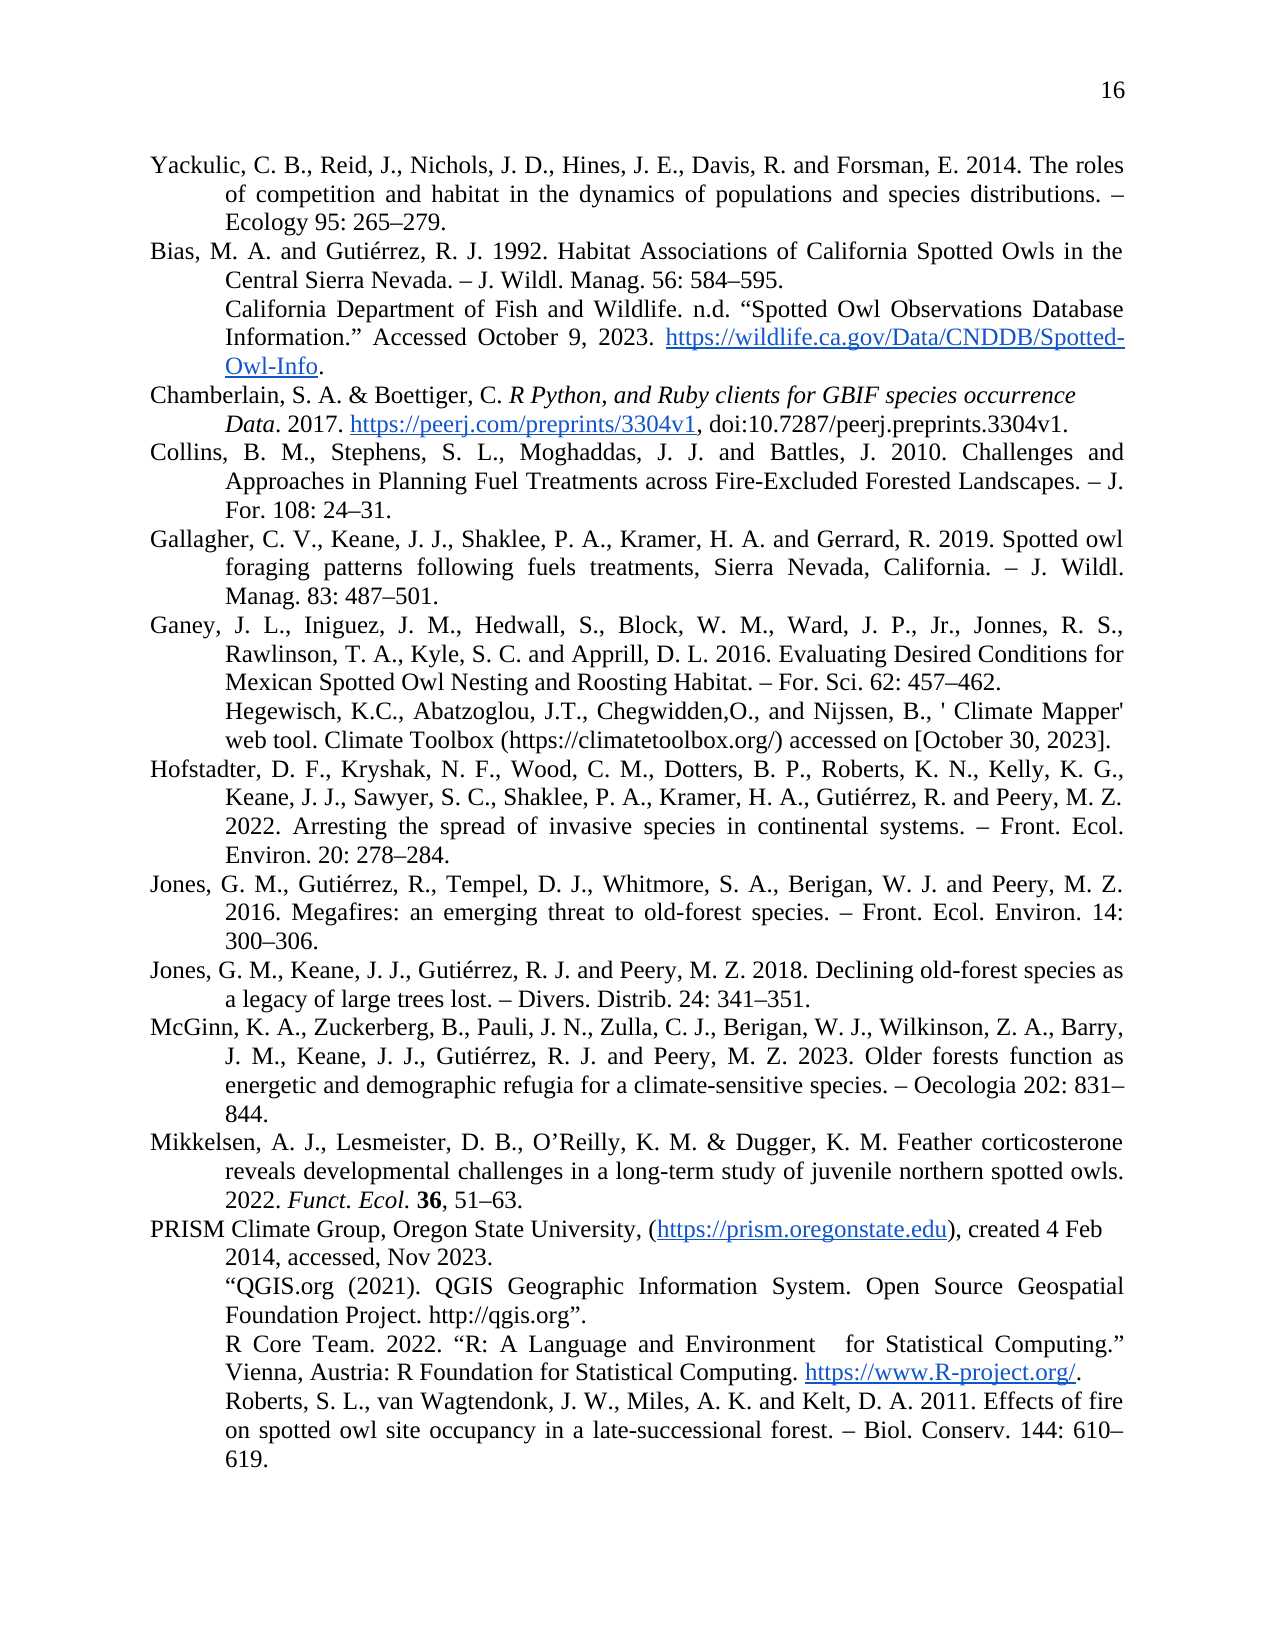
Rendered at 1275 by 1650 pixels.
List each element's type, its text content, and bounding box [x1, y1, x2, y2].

text 2014, accessed, Nov 2023. [150, 1242, 1125, 1271]
text “QGIS.org (2021). QGIS Geographic Information System. Open Source Geospatial Foundation Project. http://qgis.org”. [225, 1271, 1125, 1329]
text Ganey, J. L., Iniguez, J. M., Hedwall, S., Block, W. M., Ward, J. P., Jr., Jonnes, R. S., Rawlinson, T. A., Kyle, S. C. and Apprill, D. L. 2016. Evaluating Desired Conditions for Mexican Spotted Owl Nesting and Roosting Habitat. – For. Sci. 62: 457–462. [150, 610, 1125, 696]
text Jones, G. M., Keane, J. J., Gutiérrez, R. J. and Peery, M. Z. 2018. Declining old-forest species as a legacy of large trees lost. – Divers. Distrib. 24: 341–351. [150, 955, 1125, 1012]
text Chamberlain, S. A. & Boettiger, C. R Python, and Ruby clients for GBIF species occurrence [150, 380, 1125, 409]
text Jones, G. M., Gutiérrez, R., Tempel, D. J., Whitmore, S. A., Berigan, W. J. and Peery, M. Z. 2016. Megafires: an emerging threat to old-forest species. – Front. Ecol. Environ. 14: 300–306. [150, 869, 1125, 955]
text Hofstadter, D. F., Kryshak, N. F., Wood, C. M., Dotters, B. P., Roberts, K. N., Kelly, K. G., Keane, J. J., Sawyer, S. C., Shaklee, P. A., Kramer, H. A., Gutiérrez, R. and Peery, M. Z. 2022. Arresting the spread of invasive species in continental systems. – Front. Ecol. Environ. 20: 278–284. [150, 754, 1125, 869]
text McGinn, K. A., Zuckerberg, B., Pauli, J. N., Zulla, C. J., Berigan, W. J., Wilkinson, Z. A., Barry, J. M., Keane, J. J., Gutiérrez, R. J. and Peery, M. Z. 2023. Older forests function as energetic and demographic refugia for a climate-sensitive species. – Oecologia 202: 831–844. [150, 1012, 1125, 1127]
text Roberts, S. L., van Wagtendonk, J. W., Miles, A. K. and Kelt, D. A. 2011. Effects of fire on spotted owl site occupancy in a late-successional forest. – Biol. Conserv. 144: 610–619. [225, 1386, 1125, 1472]
text Gallagher, C. V., Keane, J. J., Shaklee, P. A., Kramer, H. A. and Gerrard, R. 2019. Spotted owl foraging patterns following fuels treatments, Sierra Nevada, California. – J. Wildl. Manag. 83: 487–501. [150, 524, 1125, 610]
text Yackulic, C. B., Reid, J., Nichols, J. D., Hines, J. E., Davis, R. and Forsman, E. 2014. The roles of competition and habitat in the dynamics of populations and species distributions. – Ecology 95: 265–279. [150, 150, 1125, 236]
text R Core Team. 2022. “R: A Language and Environment for Statistical Computing.” Vienna, Austria: R Foundation for Statistical Computing. https://www.R-project.org/. [225, 1329, 1125, 1386]
text PRISM Climate Group, Oregon State University, (https://prism.oregonstate.edu), created 4 Feb [150, 1214, 1125, 1242]
text Bias, M. A. and Gutiérrez, R. J. 1992. Habitat Associations of California Spotted Owls in the Central Sierra Nevada. – J. Wildl. Manag. 56: 584–595. [150, 236, 1125, 294]
text California Department of Fish and Wildlife. n.d. “Spotted Owl Observations Database Information.” Accessed October 9, 2023. https://wildlife.ca.gov/Data/CNDDB/Spotted-Owl-Info. [225, 294, 1125, 380]
text Collins, B. M., Stephens, S. L., Moghaddas, J. J. and Battles, J. 2010. Challenges and Approaches in Planning Fuel Treatments across Fire-Excluded Forested Landscapes. – J. For. 108: 24–31. [150, 437, 1125, 524]
text Data. 2017. https://peerj.com/preprints/3304v1, doi:10.7287/peerj.preprints.3304v1. [150, 409, 1125, 437]
text Hegewisch, K.C., Abatzoglou, J.T., Chegwidden,O., and Nijssen, B., ' Climate Mapper' web tool. Climate Toolbox (https://climatetoolbox.org/) accessed on [October 30, 2023]. [225, 696, 1125, 754]
text Mikkelsen, A. J., Lesmeister, D. B., O’Reilly, K. M. & Dugger, K. M. Feather corticosterone reveals developmental challenges in a long-term study of juvenile northern spotted owls. 2022. Funct. Ecol. 36, 51–63. [150, 1127, 1125, 1214]
